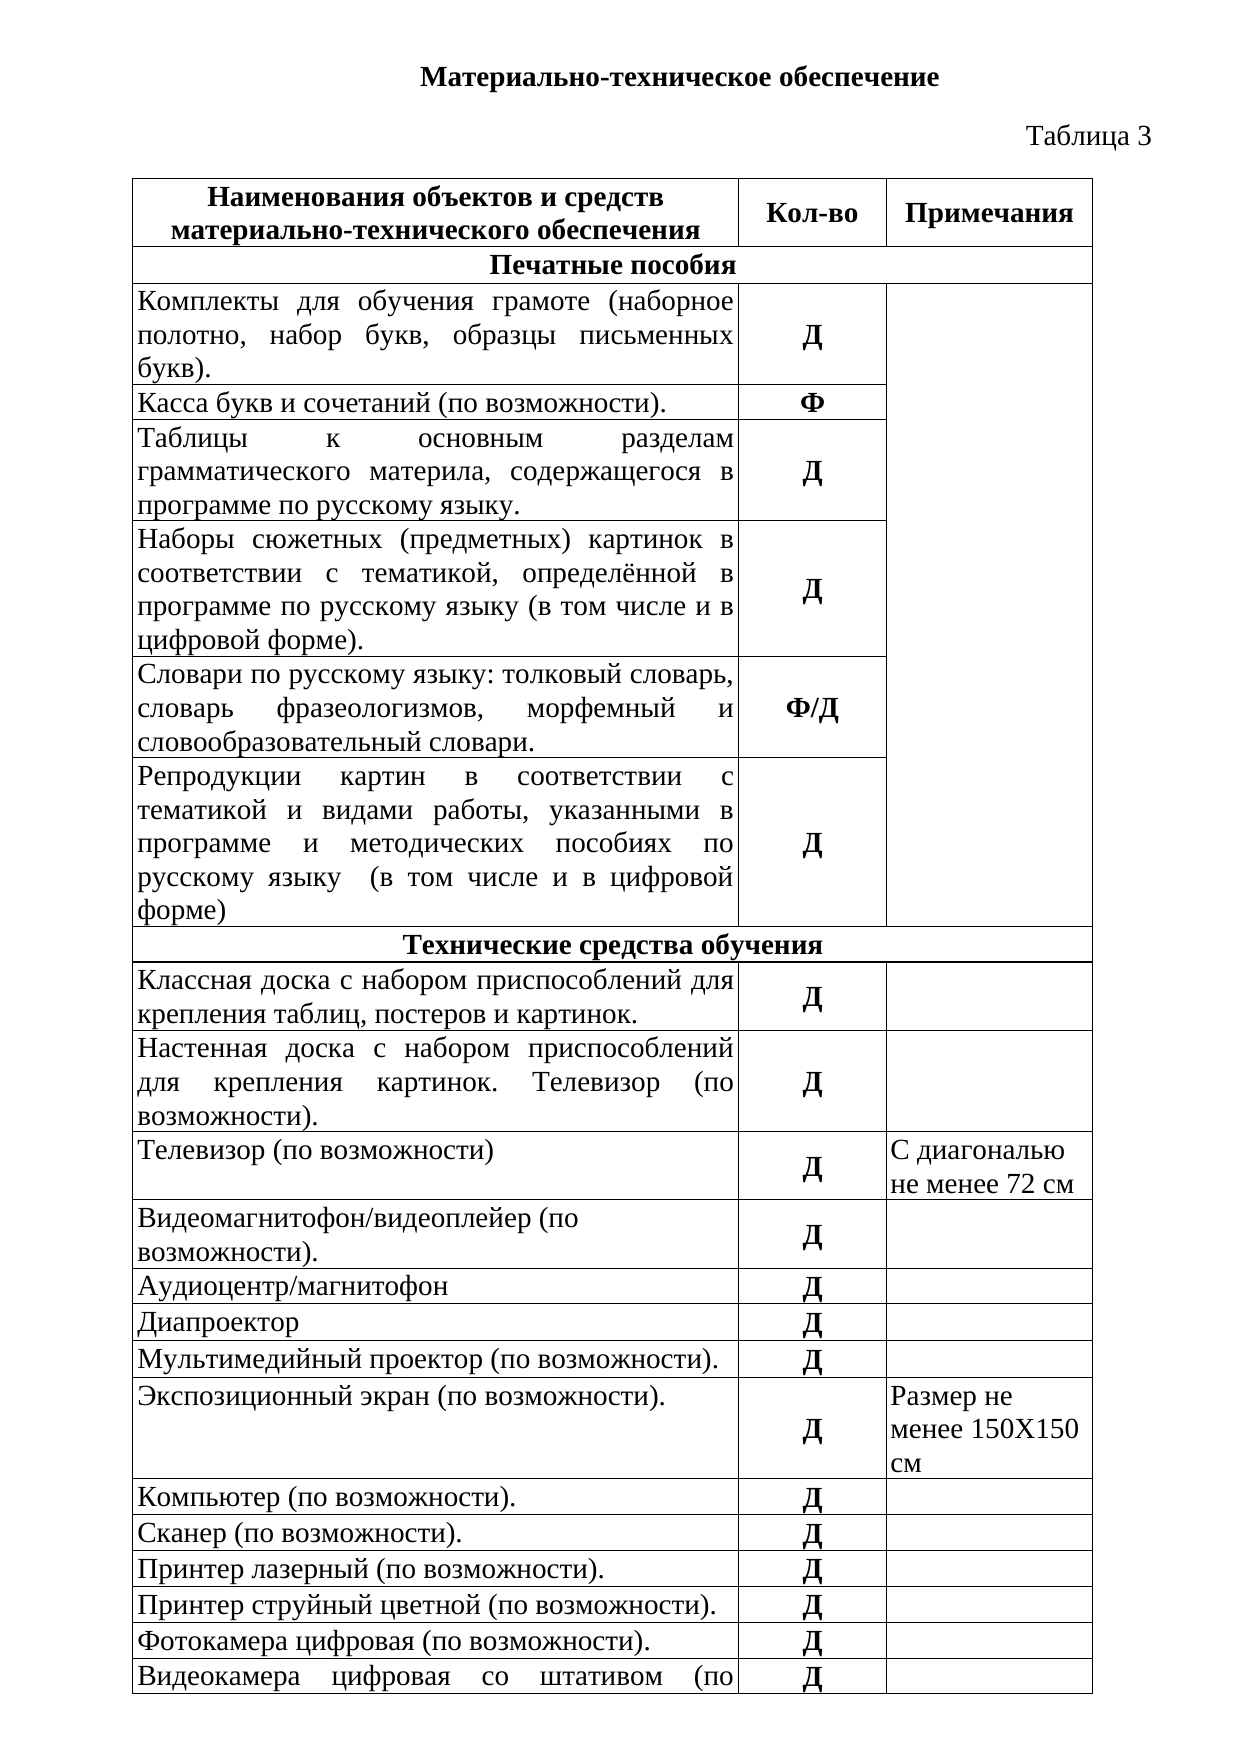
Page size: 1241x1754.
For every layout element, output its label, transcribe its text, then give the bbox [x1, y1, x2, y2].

table_cell Д [739, 1132, 886, 1199]
table_cell Экспозиционный экран (по возможности). [133, 1378, 738, 1478]
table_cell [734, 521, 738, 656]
table_cell [887, 1031, 1092, 1131]
table_cell Принтер лазерный (по возможности). [133, 1551, 738, 1586]
table_cell Д [739, 1587, 886, 1622]
table_cell [887, 1341, 1092, 1377]
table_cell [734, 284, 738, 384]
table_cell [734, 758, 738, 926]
table_cell Д [739, 758, 886, 926]
table_cell Д [739, 1659, 886, 1693]
table_cell [887, 1304, 1092, 1340]
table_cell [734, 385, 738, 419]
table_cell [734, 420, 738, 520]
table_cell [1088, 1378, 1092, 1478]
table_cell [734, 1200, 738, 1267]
table_cell Д [739, 1378, 886, 1478]
table_cell Аудиоцентр/магнитофон [133, 1269, 738, 1303]
table_cell Д [739, 1304, 886, 1340]
table_cell Печатные пособия [133, 247, 1092, 282]
table_cell Д [739, 284, 886, 384]
table_cell Видеокамера цифровая со штативом (по возможности). [133, 1659, 738, 1693]
table_cell Д [739, 963, 886, 1029]
table_cell Д [739, 1479, 886, 1514]
table_cell [887, 1659, 1092, 1693]
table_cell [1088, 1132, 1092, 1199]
table_cell Сканер (по возможности). [133, 1515, 738, 1550]
table_cell Компьютер (по возможности). [133, 1479, 738, 1514]
text Таблица 3 [133, 118, 1152, 152]
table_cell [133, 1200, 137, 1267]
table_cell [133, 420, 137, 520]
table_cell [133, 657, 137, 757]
table_header Кол-во [739, 179, 886, 246]
table_header Примечания [887, 179, 1092, 246]
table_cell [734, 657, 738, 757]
table_cell Д [739, 521, 886, 656]
table_cell [887, 1515, 1092, 1550]
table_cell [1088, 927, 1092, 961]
table_cell Д [739, 1623, 886, 1657]
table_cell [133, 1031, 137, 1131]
table_cell Д [739, 1031, 886, 1131]
table_cell Телевизор (по возможности) [133, 1132, 738, 1199]
table_cell Д [739, 1341, 886, 1377]
table_cell Д [739, 1515, 886, 1550]
table_cell [887, 1623, 1092, 1657]
table_cell [887, 1551, 1092, 1586]
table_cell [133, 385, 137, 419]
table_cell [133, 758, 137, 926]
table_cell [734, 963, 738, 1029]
text Материально-техническое обеспечение [133, 59, 1152, 93]
table_cell Д [739, 1269, 886, 1303]
table_cell Мультимедийный проектор (по возможности). [133, 1341, 738, 1377]
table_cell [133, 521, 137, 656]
table_cell Фотокамера цифровая (по возможности). [133, 1623, 738, 1657]
table_cell [887, 963, 1092, 1029]
table_cell [887, 1587, 1092, 1622]
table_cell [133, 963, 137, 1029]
table_cell Д [739, 420, 886, 520]
table_cell Принтер струйный цветной (по возможности). [133, 1587, 738, 1622]
table_cell Диапроектор [133, 1304, 738, 1340]
table_cell Д [739, 1200, 886, 1267]
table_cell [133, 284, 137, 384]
table_cell [887, 284, 1092, 926]
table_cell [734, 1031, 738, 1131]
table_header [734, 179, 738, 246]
table_cell Ф/Д [739, 657, 886, 757]
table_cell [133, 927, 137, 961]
table_cell [887, 1269, 1092, 1303]
table_cell [887, 1479, 1092, 1514]
table_cell Д [739, 1551, 886, 1586]
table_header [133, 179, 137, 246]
table_cell [887, 1200, 1092, 1267]
